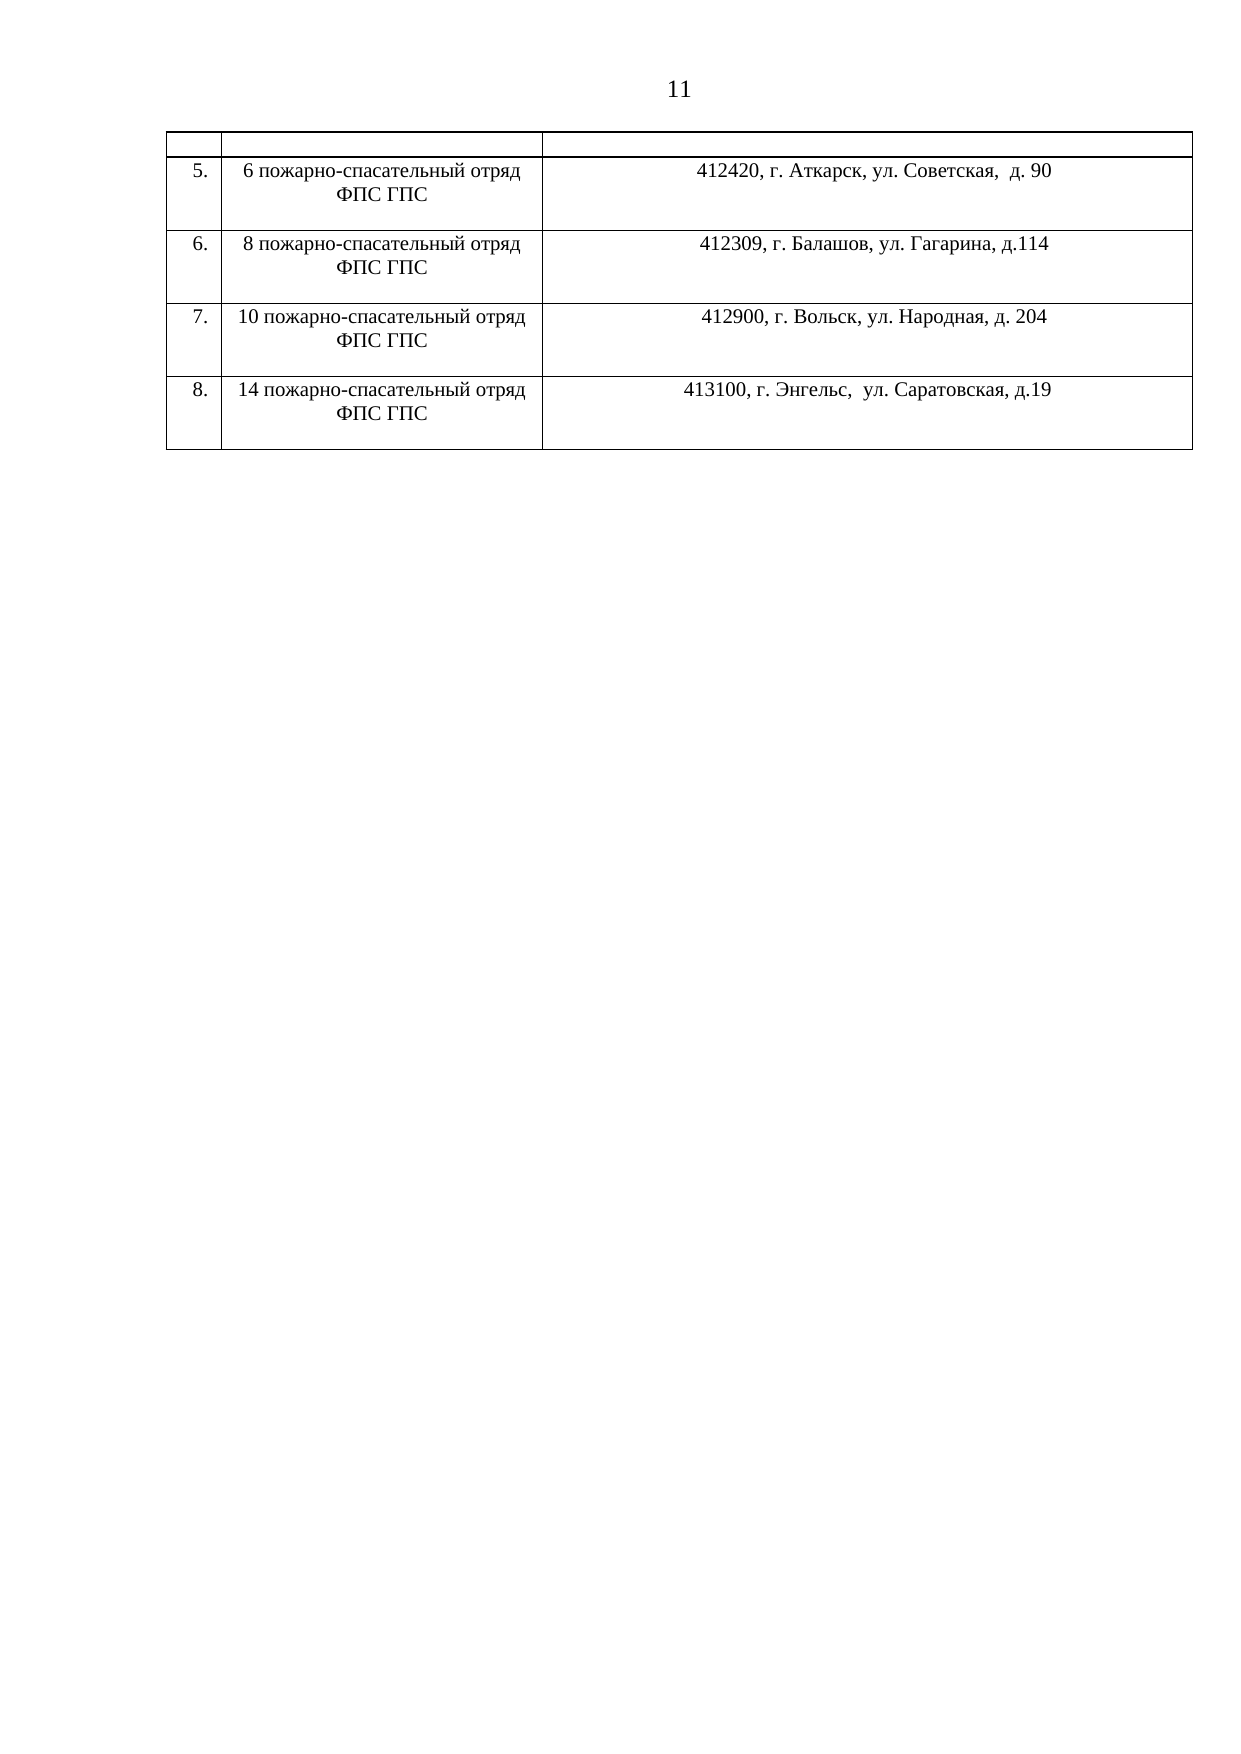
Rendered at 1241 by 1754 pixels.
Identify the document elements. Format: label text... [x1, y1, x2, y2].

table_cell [543, 133, 1192, 156]
table_cell 10 пожарно-спасательный отряд ФПС ГПС [222, 304, 542, 376]
table_cell 5. [167, 158, 221, 230]
table_cell 6 пожарно-спасательный отряд ФПС ГПС [222, 158, 542, 230]
table_cell 413100, г. Энгельс, ул. Саратовская, д.19 [543, 377, 1192, 449]
table_cell 7. [167, 304, 221, 376]
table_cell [222, 133, 542, 156]
table_cell 8. [167, 377, 221, 449]
table_cell 412900, г. Вольск, ул. Народная, д. 204 [543, 304, 1192, 376]
table_cell 412420, г. Аткарск, ул. Советская, д. 90 [543, 158, 1192, 230]
table_cell 14 пожарно-спасательный отряд ФПС ГПС [222, 377, 542, 449]
table_cell 6. [167, 231, 221, 303]
table_cell 8 пожарно-спасательный отряд ФПС ГПС [222, 231, 542, 303]
table_cell 412309, г. Балашов, ул. Гагарина, д.114 [543, 231, 1192, 303]
table_cell 4. [167, 133, 221, 156]
